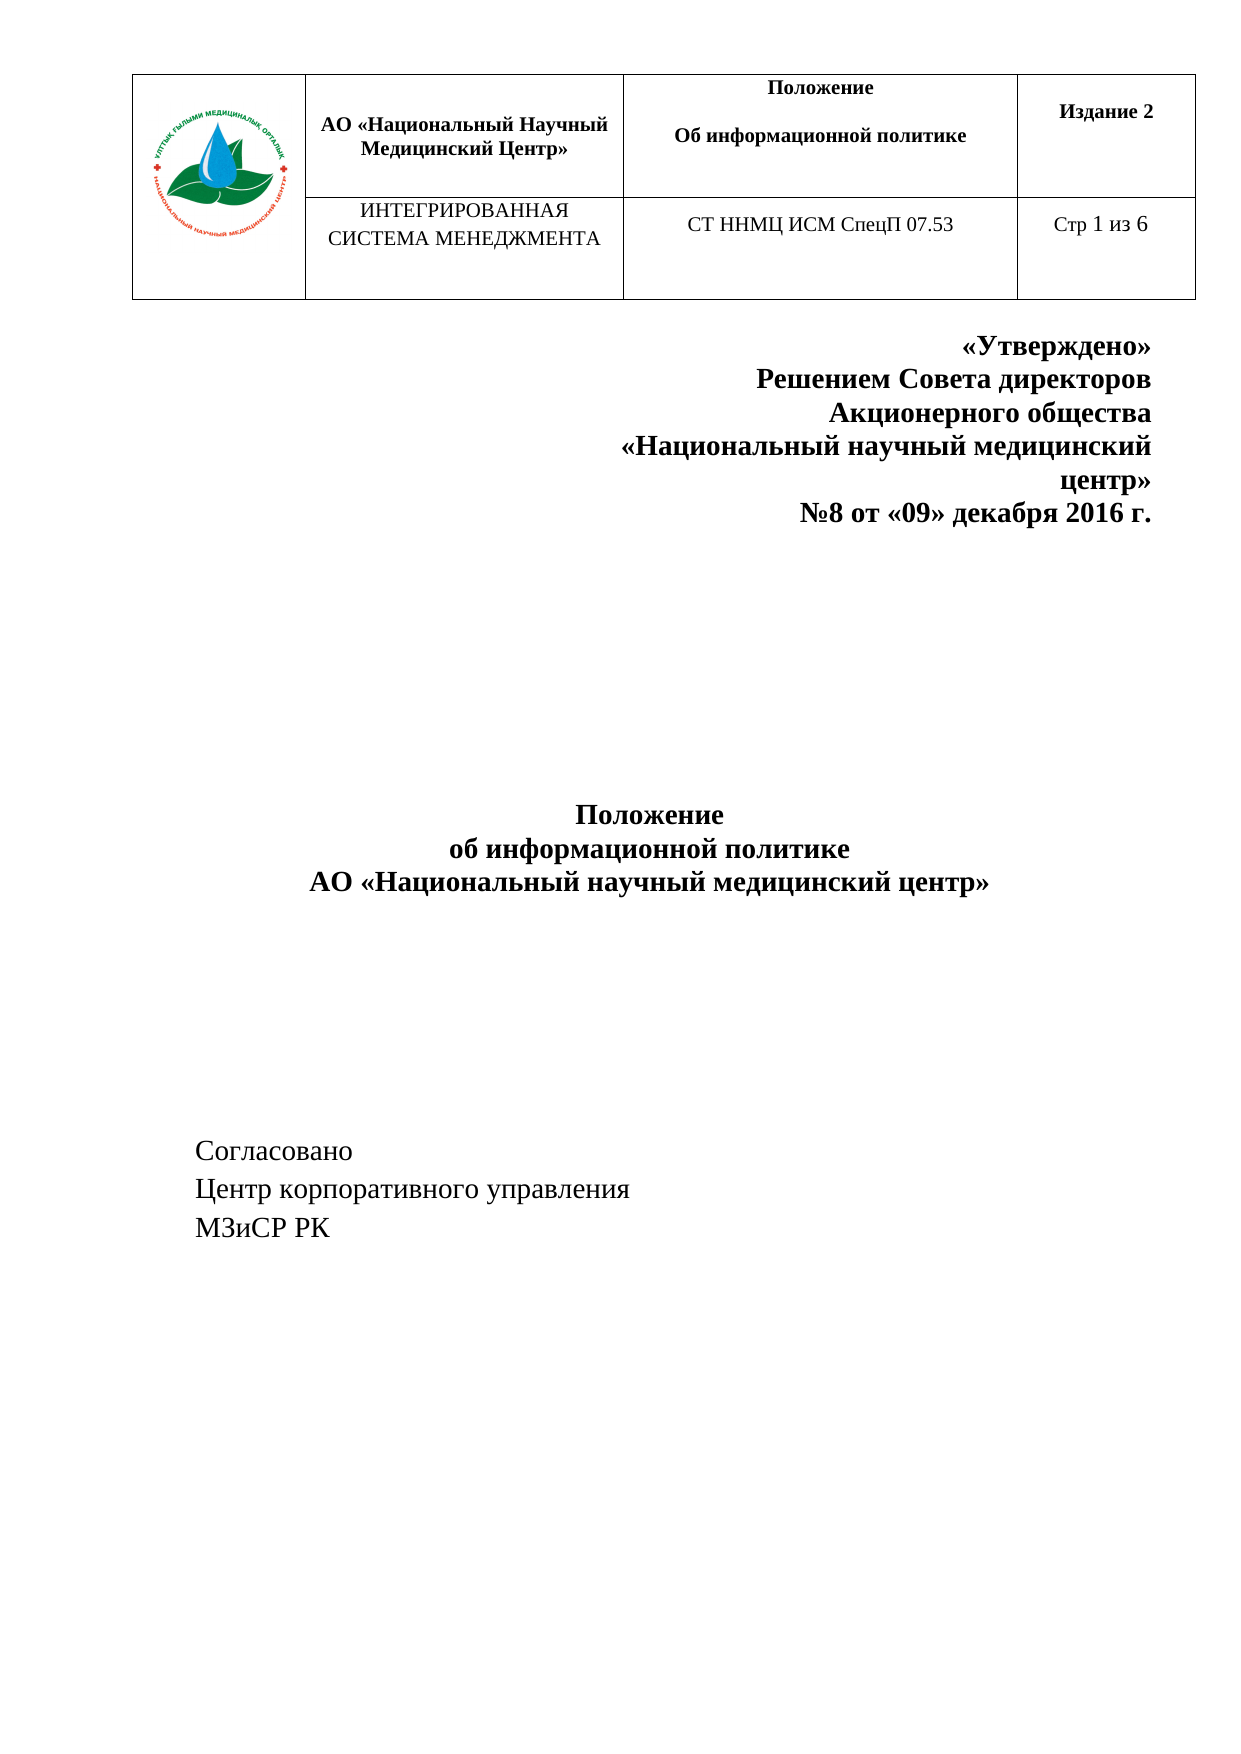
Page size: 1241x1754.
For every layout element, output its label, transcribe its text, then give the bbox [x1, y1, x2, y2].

text Центр корпоративного управления [195, 1171, 1152, 1205]
text центр» [148, 462, 1152, 496]
text Согласовано [195, 1133, 1152, 1166]
text об информационной политике [148, 831, 1152, 864]
text «Утверждено» [148, 328, 1152, 361]
text МЗиСР РК [195, 1210, 1152, 1243]
text «Национальный научный медицинский [148, 428, 1152, 462]
picture [146, 102, 292, 253]
text Решением Совета директоров [148, 361, 1152, 395]
text АО «Национальный научный медицинский центр» [148, 864, 1152, 898]
text Акционерного общества [148, 395, 1152, 428]
text №8 от «09» декабря 2016 г. [148, 496, 1152, 529]
text Положение [148, 797, 1152, 831]
